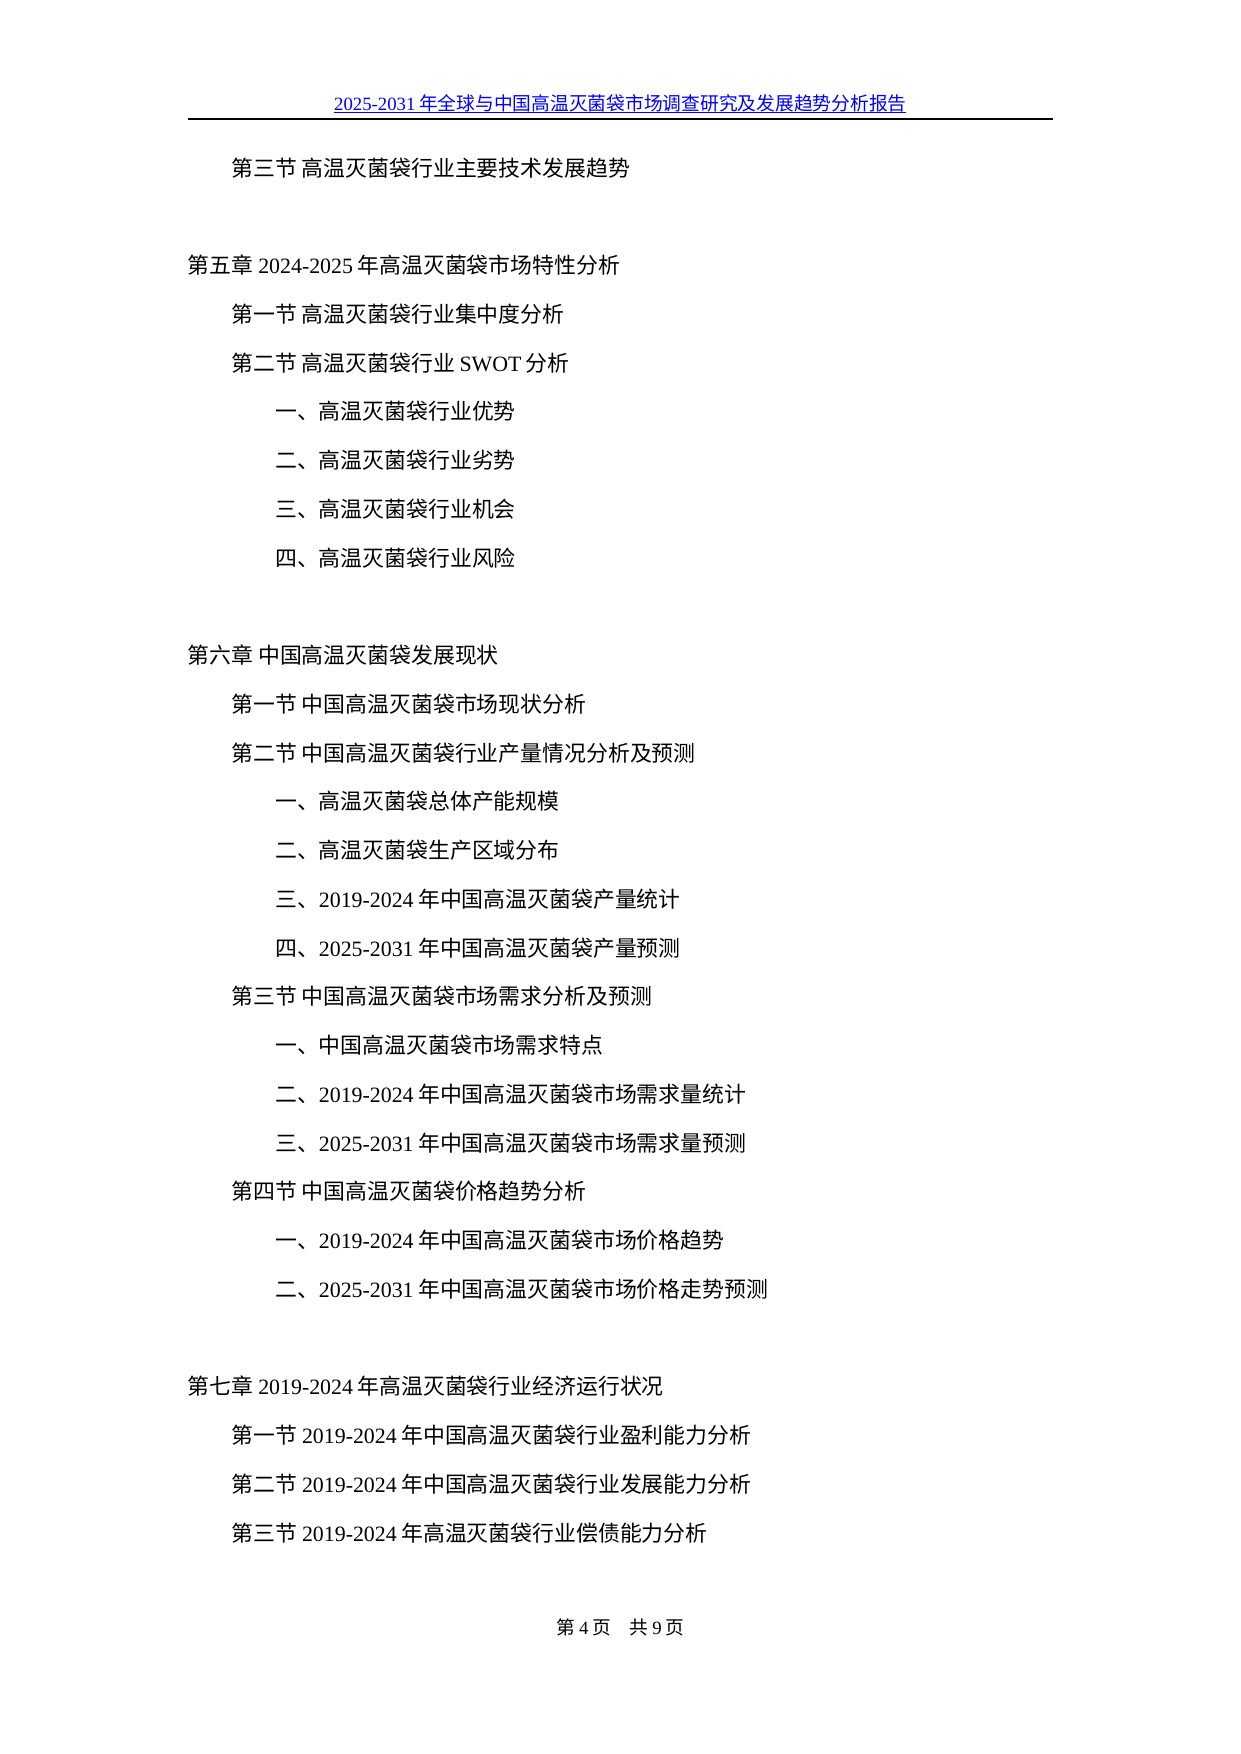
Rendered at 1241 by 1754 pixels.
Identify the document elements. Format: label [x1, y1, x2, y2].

text [187, 150, 1053, 1548]
